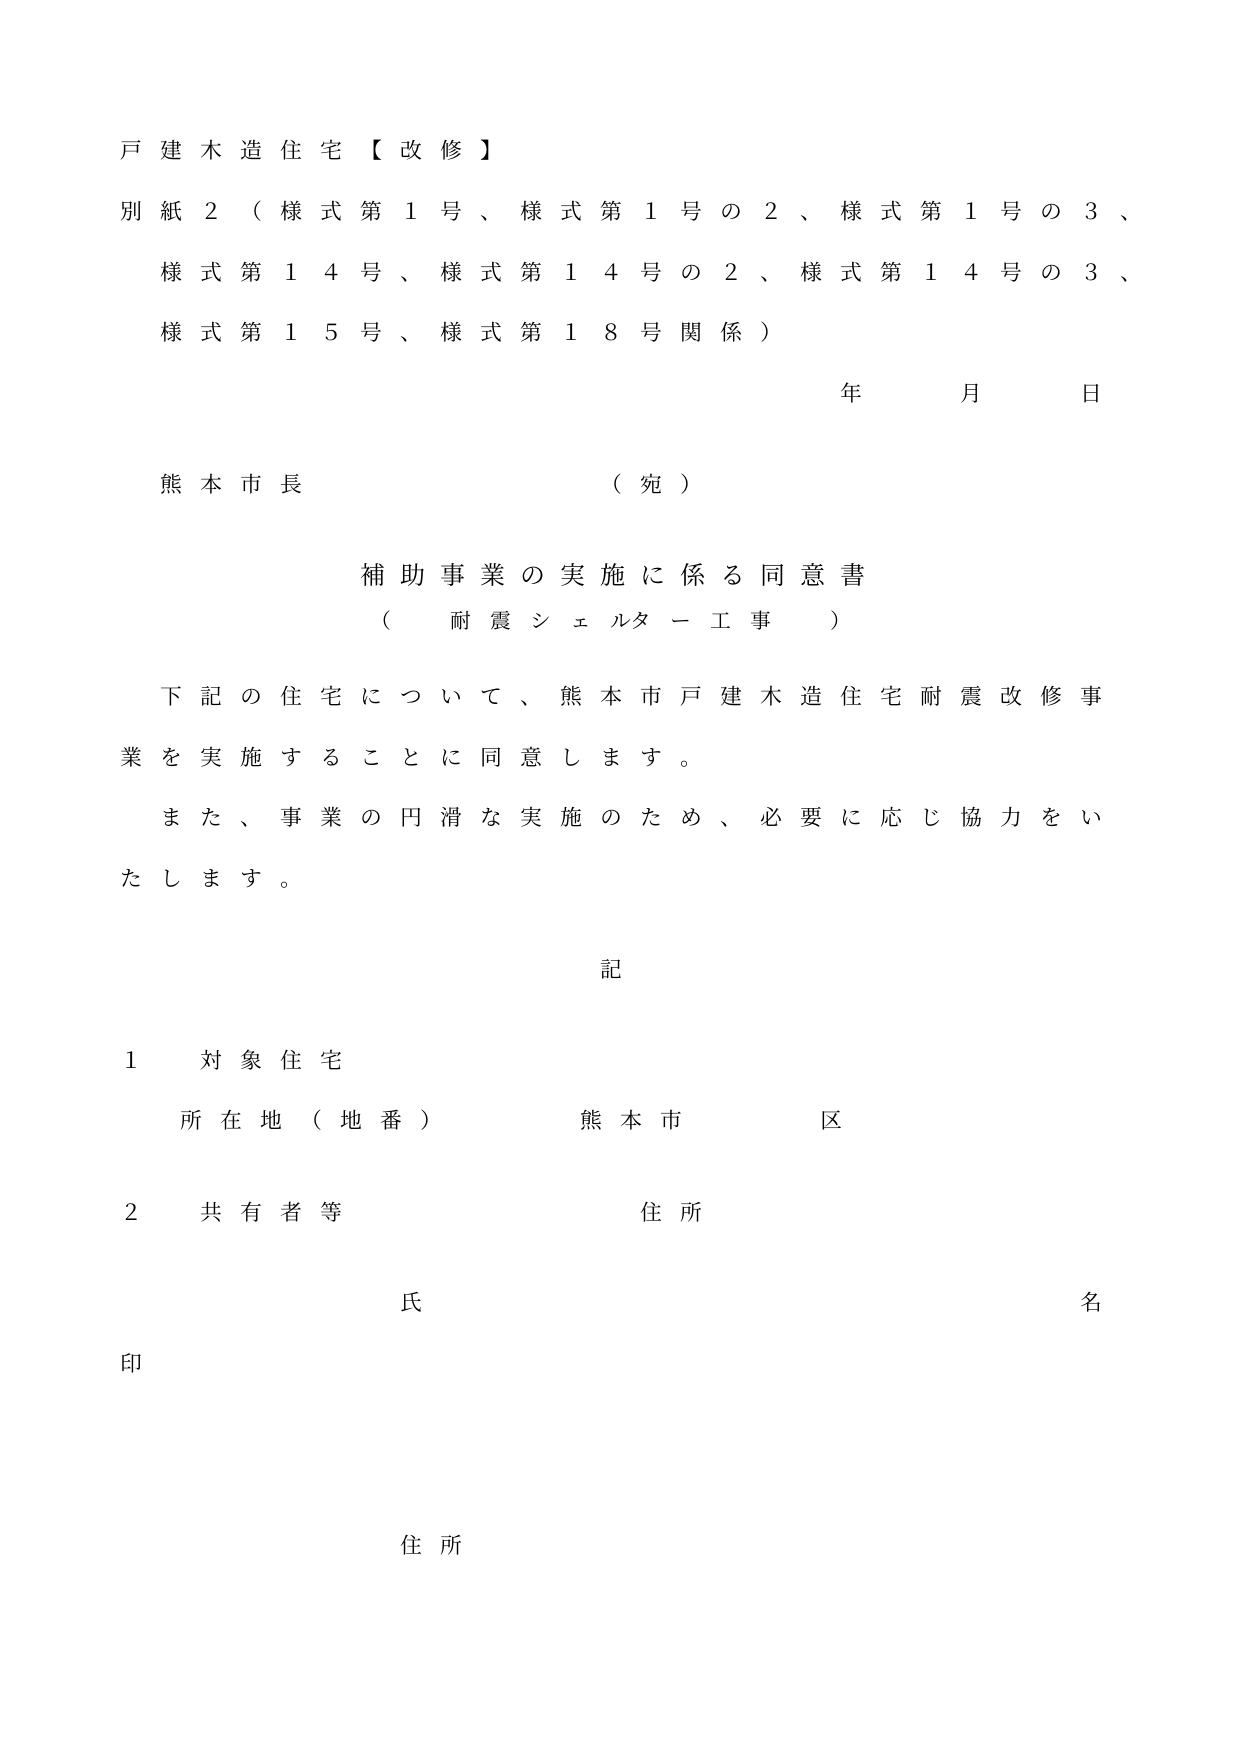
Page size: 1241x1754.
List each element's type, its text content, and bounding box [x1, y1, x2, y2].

text 住所 [120, 1513, 1120, 1574]
text 年 月 日 [120, 362, 1120, 422]
text 別紙２（様式第１号、様式第１号の２、様式第１号の３、様式第１４号、様式第１４号の２、様式第１４号の３、様式第１５号、様式第１８号関係） [120, 180, 1120, 362]
text また、事業の円滑な実施のため、必要に応じ協力をいたします。 [120, 786, 1120, 907]
text ２ 共有者等 住所 [120, 1180, 1120, 1241]
text 補助事業の実施に係る同意書 [120, 543, 1120, 604]
list 所在地（地番） 熊本市 区 [179, 1089, 1120, 1150]
text 熊本市長 （宛） [120, 453, 1120, 513]
text （ 耐震シェルター工事 ） [120, 604, 1120, 634]
text 下記の住宅について、熊本市戸建木造住宅耐震改修事業を実施することに同意します。 [120, 665, 1120, 786]
text 戸建木造住宅【改修】 [120, 119, 1120, 180]
text 記 [120, 938, 1120, 998]
text 氏名 印 [120, 1271, 1120, 1392]
text １ 対象住宅 [120, 1028, 1120, 1089]
